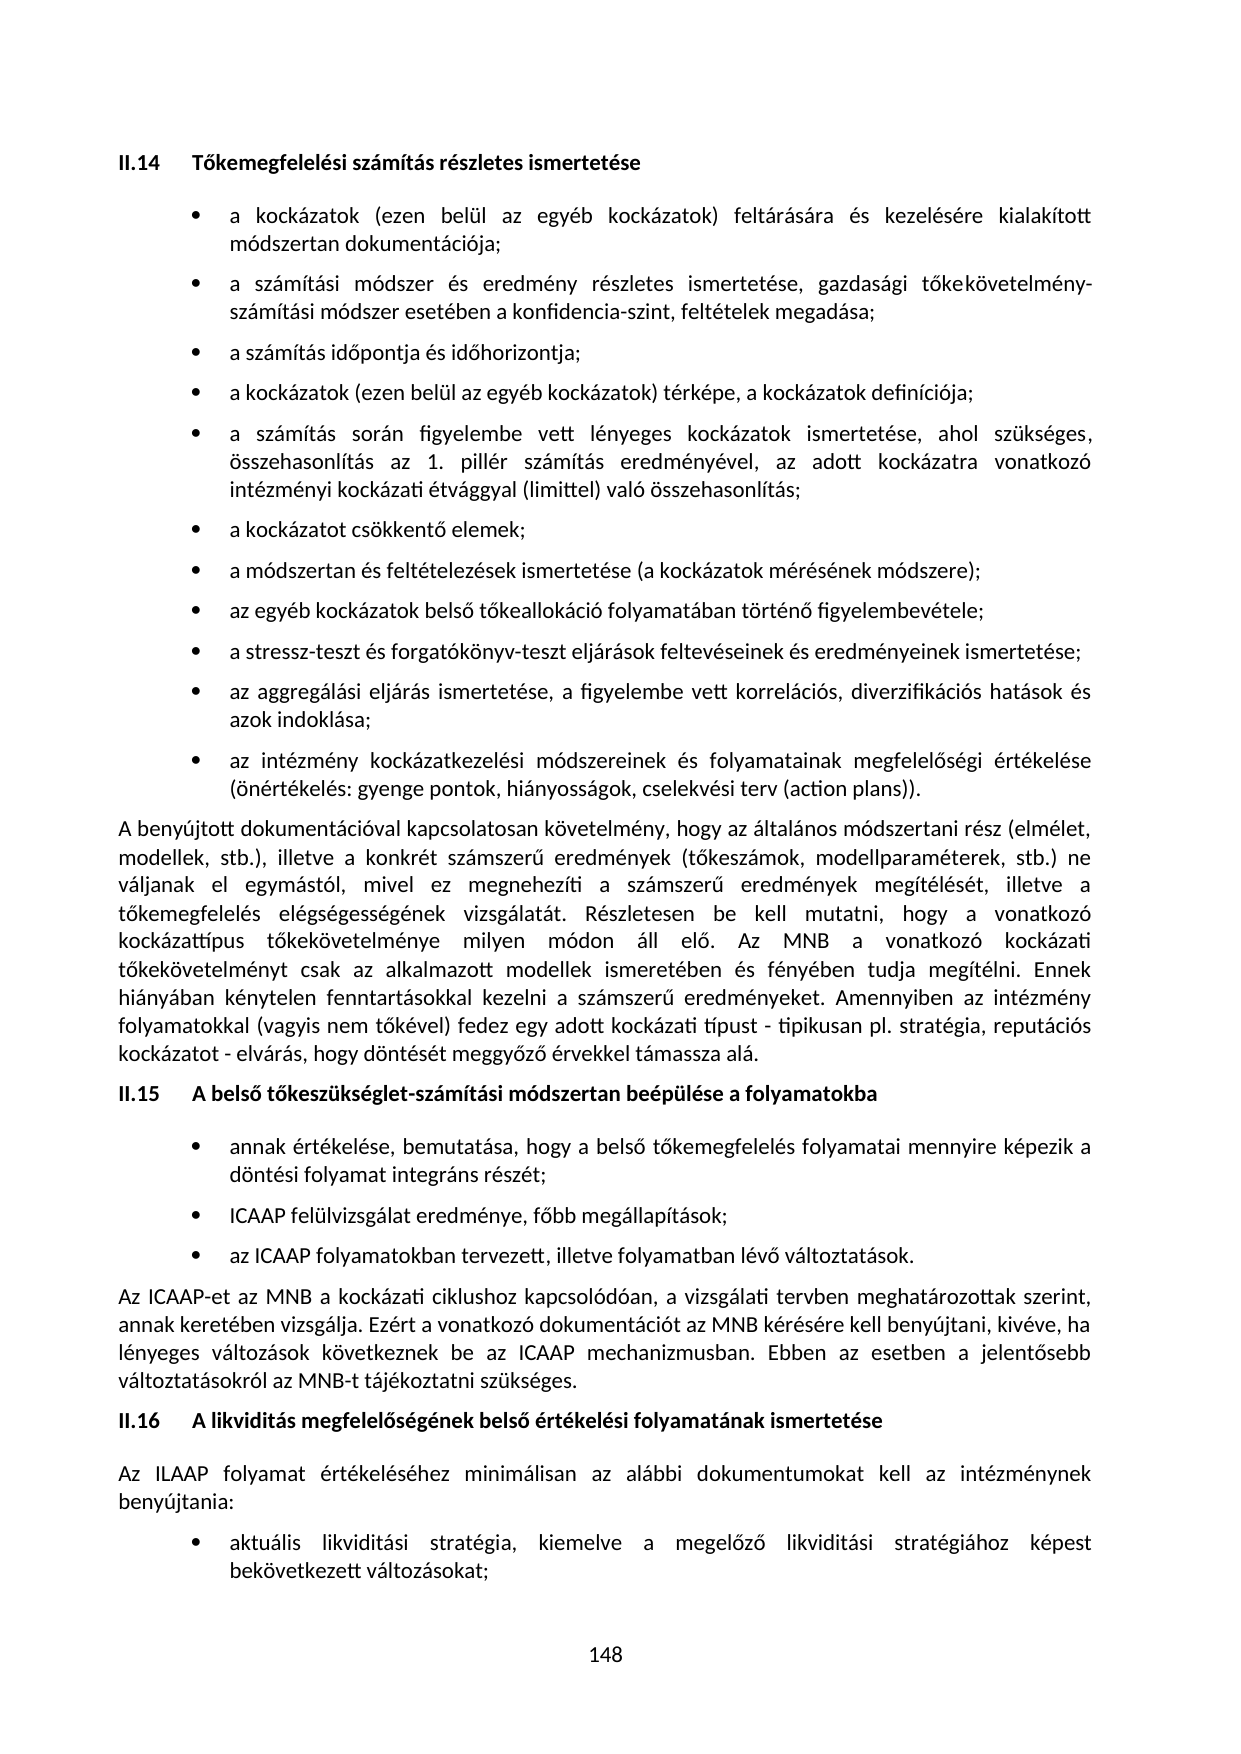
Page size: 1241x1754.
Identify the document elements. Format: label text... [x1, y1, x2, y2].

text a kockázatok (ezen belül az egyéb kockázatok) térképe, a kockázatok definíciója; [192, 378, 1093, 406]
text a stressz-teszt és forgatókönyv-teszt eljárások feltevéseinek és eredményeinek ismertetése; [192, 637, 1093, 665]
text az aggregálási eljárás ismertetése, a figyelembe vett korrelációs, diverzifikációs hatások és azok indoklása; [192, 677, 1093, 733]
text ICAAP felülvizsgálat eredménye, főbb megállapítások; [192, 1201, 1093, 1229]
text Az ICAAP-et az MNB a kockázati ciklushoz kapcsolódóan, a vizsgálati tervben meghatározottak szerint, annak keretében vizsgálja. Ezért a vonatkozó dokumentációt az MNB kérésére kell benyújtani, kivéve, ha lényeges változások következnek be az ICAAP mechanizmusban. Ebben az esetben a jelentősebb változtatásokról az MNB-t tájékoztatni szükséges. [118, 1282, 1093, 1394]
subtitle Tőkemegfelelési számítás részletes ismertetése [118, 148, 1093, 176]
text a számítási módszer és eredmény részletes ismertetése, gazdasági tőkekövetelmény-számítási módszer esetében a konfidencia-szint, feltételek megadása; [192, 269, 1093, 325]
text a kockázatok (ezen belül az egyéb kockázatok) feltárására és kezelésére kialakított módszertan dokumentációja; [192, 201, 1093, 257]
text aktuális likviditási stratégia, kiemelve a megelőző likviditási stratégiához képest bekövetkezett változásokat; [192, 1528, 1093, 1584]
text az intézmény kockázatkezelési módszereinek és folyamatainak megfelelőségi értékelése (önértékelés: gyenge pontok, hiányosságok, cselekvési terv (action plans)). [192, 746, 1093, 802]
text annak értékelése, bemutatása, hogy a belső tőkemegfelelés folyamatai mennyire képezik a döntési folyamat integráns részét; [192, 1132, 1093, 1188]
subtitle A likviditás megfelelőségének belső értékelési folyamatának ismertetése [118, 1406, 1093, 1434]
text a számítás időpontja és időhorizontja; [192, 338, 1093, 366]
text a számítás során figyelembe vett lényeges kockázatok ismertetése, ahol szükséges, összehasonlítás az 1. pillér számítás eredményével, az adott kockázatra vonatkozó intézményi kockázati étvággyal (limittel) való összehasonlítás; [192, 419, 1093, 503]
text az ICAAP folyamatokban tervezett, illetve folyamatban lévő változtatások. [192, 1241, 1093, 1269]
text a kockázatot csökkentő elemek; [192, 515, 1093, 543]
subtitle A belső tőkeszükséglet-számítási módszertan beépülése a folyamatokba [118, 1079, 1093, 1107]
text A benyújtott dokumentációval kapcsolatosan követelmény, hogy az általános módszertani rész (elmélet, modellek, stb.), illetve a konkrét számszerű eredmények (tőkeszámok, modellparaméterek, stb.) ne váljanak el egymástól, mivel ez megnehezíti a számszerű eredmények megítélését, illetve a tőkemegfelelés elégségességének vizsgálatát. Részletesen be kell mutatni, hogy a vonatkozó kockázattípus tőkekövetelménye milyen módon áll elő. Az MNB a vonatkozó kockázati tőkekövetelményt csak az alkalmazott modellek ismeretében és fényében tudja megítélni. Ennek hiányában kénytelen fenntartásokkal kezelni a számszerű eredményeket. Amennyiben az intézmény folyamatokkal (vagyis nem tőkével) fedez egy adott kockázati típust - tipikusan pl. stratégia, reputációs kockázatot - elvárás, hogy döntését meggyőző érvekkel támassza alá. [118, 814, 1093, 1067]
text az egyéb kockázatok belső tőkeallokáció folyamatában történő figyelembevétele; [192, 596, 1093, 624]
text a módszertan és feltételezések ismertetése (a kockázatok mérésének módszere); [192, 556, 1093, 584]
text Az ILAAP folyamat értékeléséhez minimálisan az alábbi dokumentumokat kell az intézménynek benyújtania: [118, 1459, 1093, 1516]
